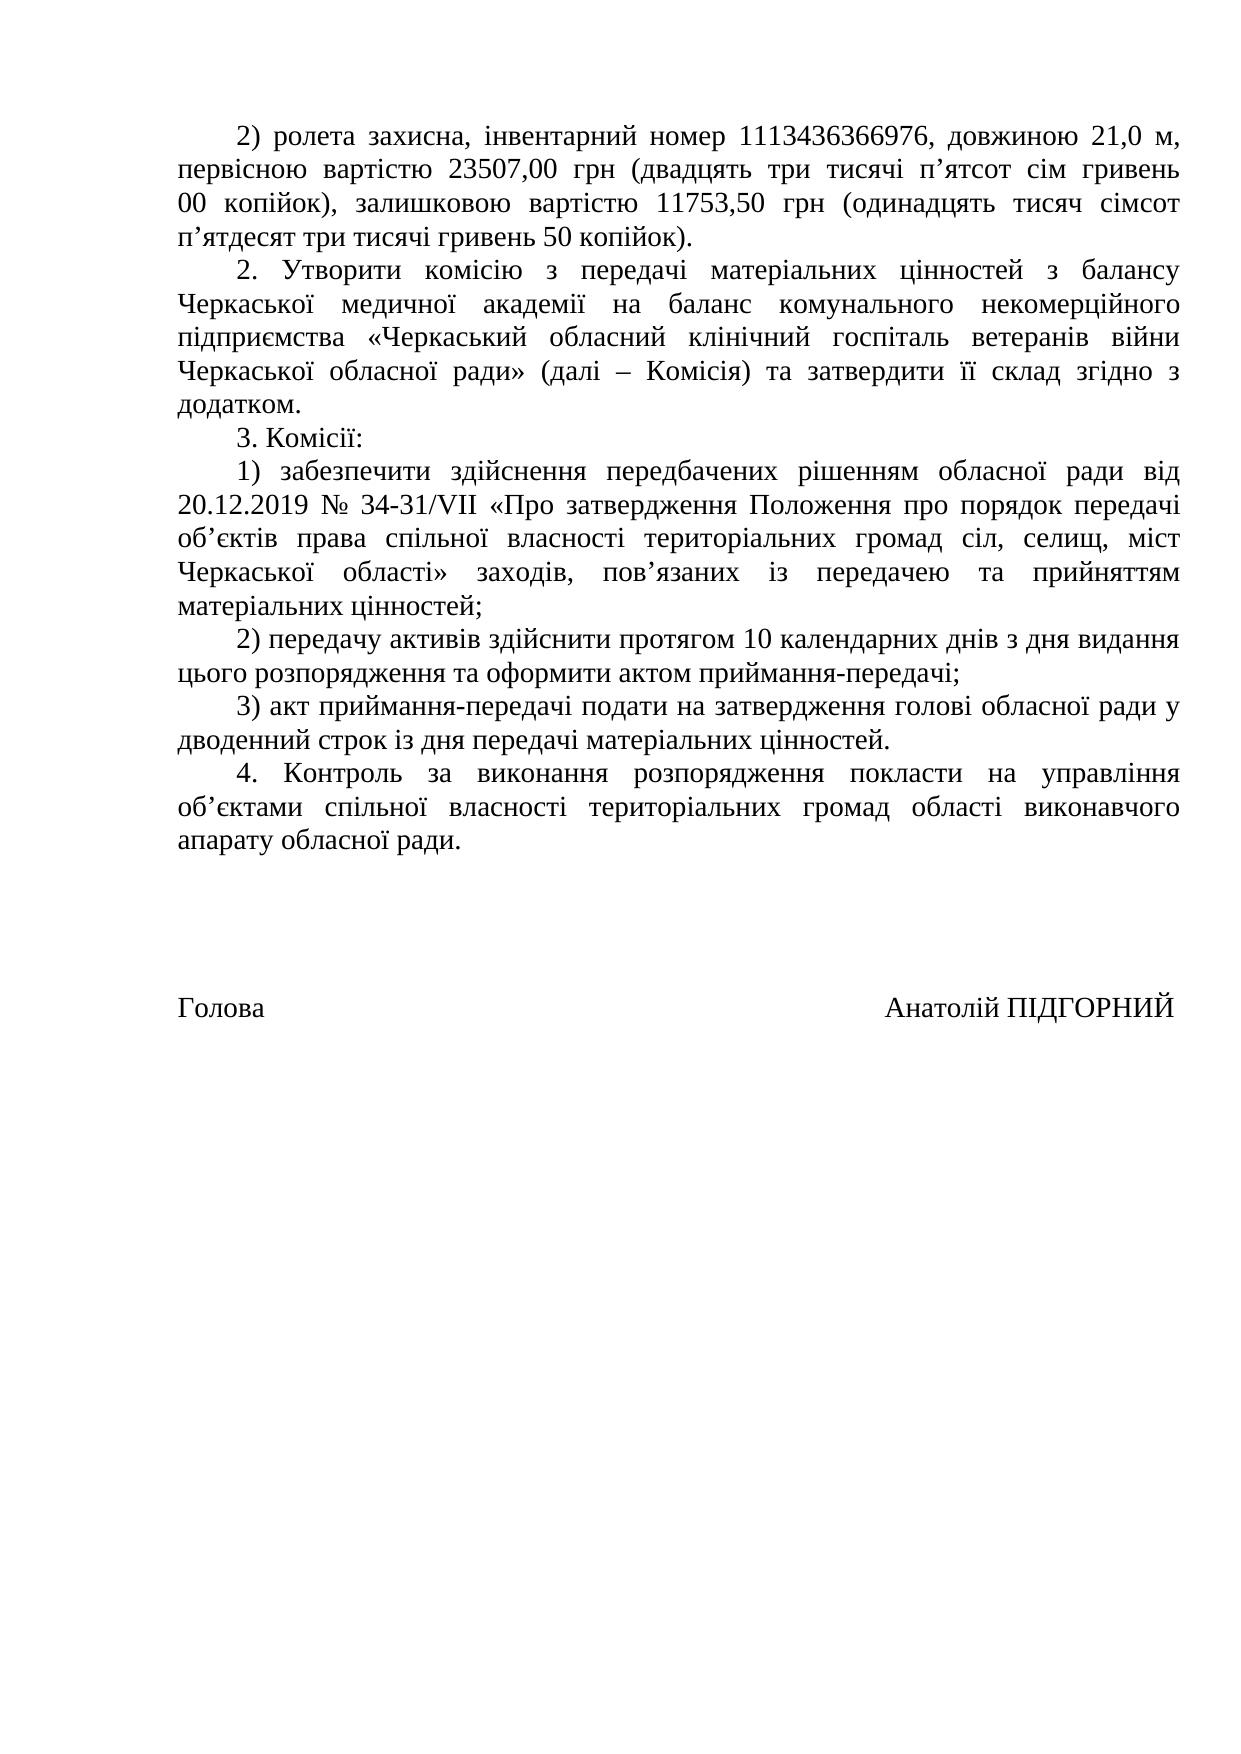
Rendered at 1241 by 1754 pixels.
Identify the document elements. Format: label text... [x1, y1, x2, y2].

text 2) передачу активів здійснити протягом 10 календарних днів з дня видання цього розпорядження та оформити актом приймання-передачі; [177, 621, 1181, 688]
text 2) ролета захисна, інвентарний номер 1113436366976, довжиною 21,0 м, первісною вартістю 23507,00 грн (двадцять три тисячі п’ятсот сім гривень 00 копійок), залишковою вартістю 11753,50 грн (одинадцять тисяч сімсот п’ятдесят три тисячі гривень 50 копійок). [177, 118, 1181, 252]
text 3. Комісії: [177, 420, 1181, 453]
text 1) забезпечити здійснення передбачених рішенням обласної ради від 20.12.2019 № 34-31/VII «Про затвердження Положення про порядок передачі об’єктів права спільної власності територіальних громад сіл, селищ, міст Черкаської області» заходів, пов’язаних із передачею та прийняттям матеріальних цінностей; [177, 453, 1181, 621]
text 3) акт приймання-передачі подати на затвердження голові обласної ради у дводенний строк із дня передачі матеріальних цінностей. [177, 688, 1181, 755]
text 4. Контроль за виконання розпорядження покласти на управління об’єктами спільної власності територіальних громад області виконавчого апарату обласної ради. [177, 755, 1181, 856]
text Голова Анатолій ПІДГОРНИЙ [177, 990, 1181, 1024]
text 2. Утворити комісію з передачі матеріальних цінностей з балансу Черкаської медичної академії на баланс комунального некомерційного підприємства «Черкаський обласний клінічний госпіталь ветеранів війни Черкаської обласної ради» (далі – Комісія) та затвердити її склад згідно з додатком. [177, 252, 1181, 420]
